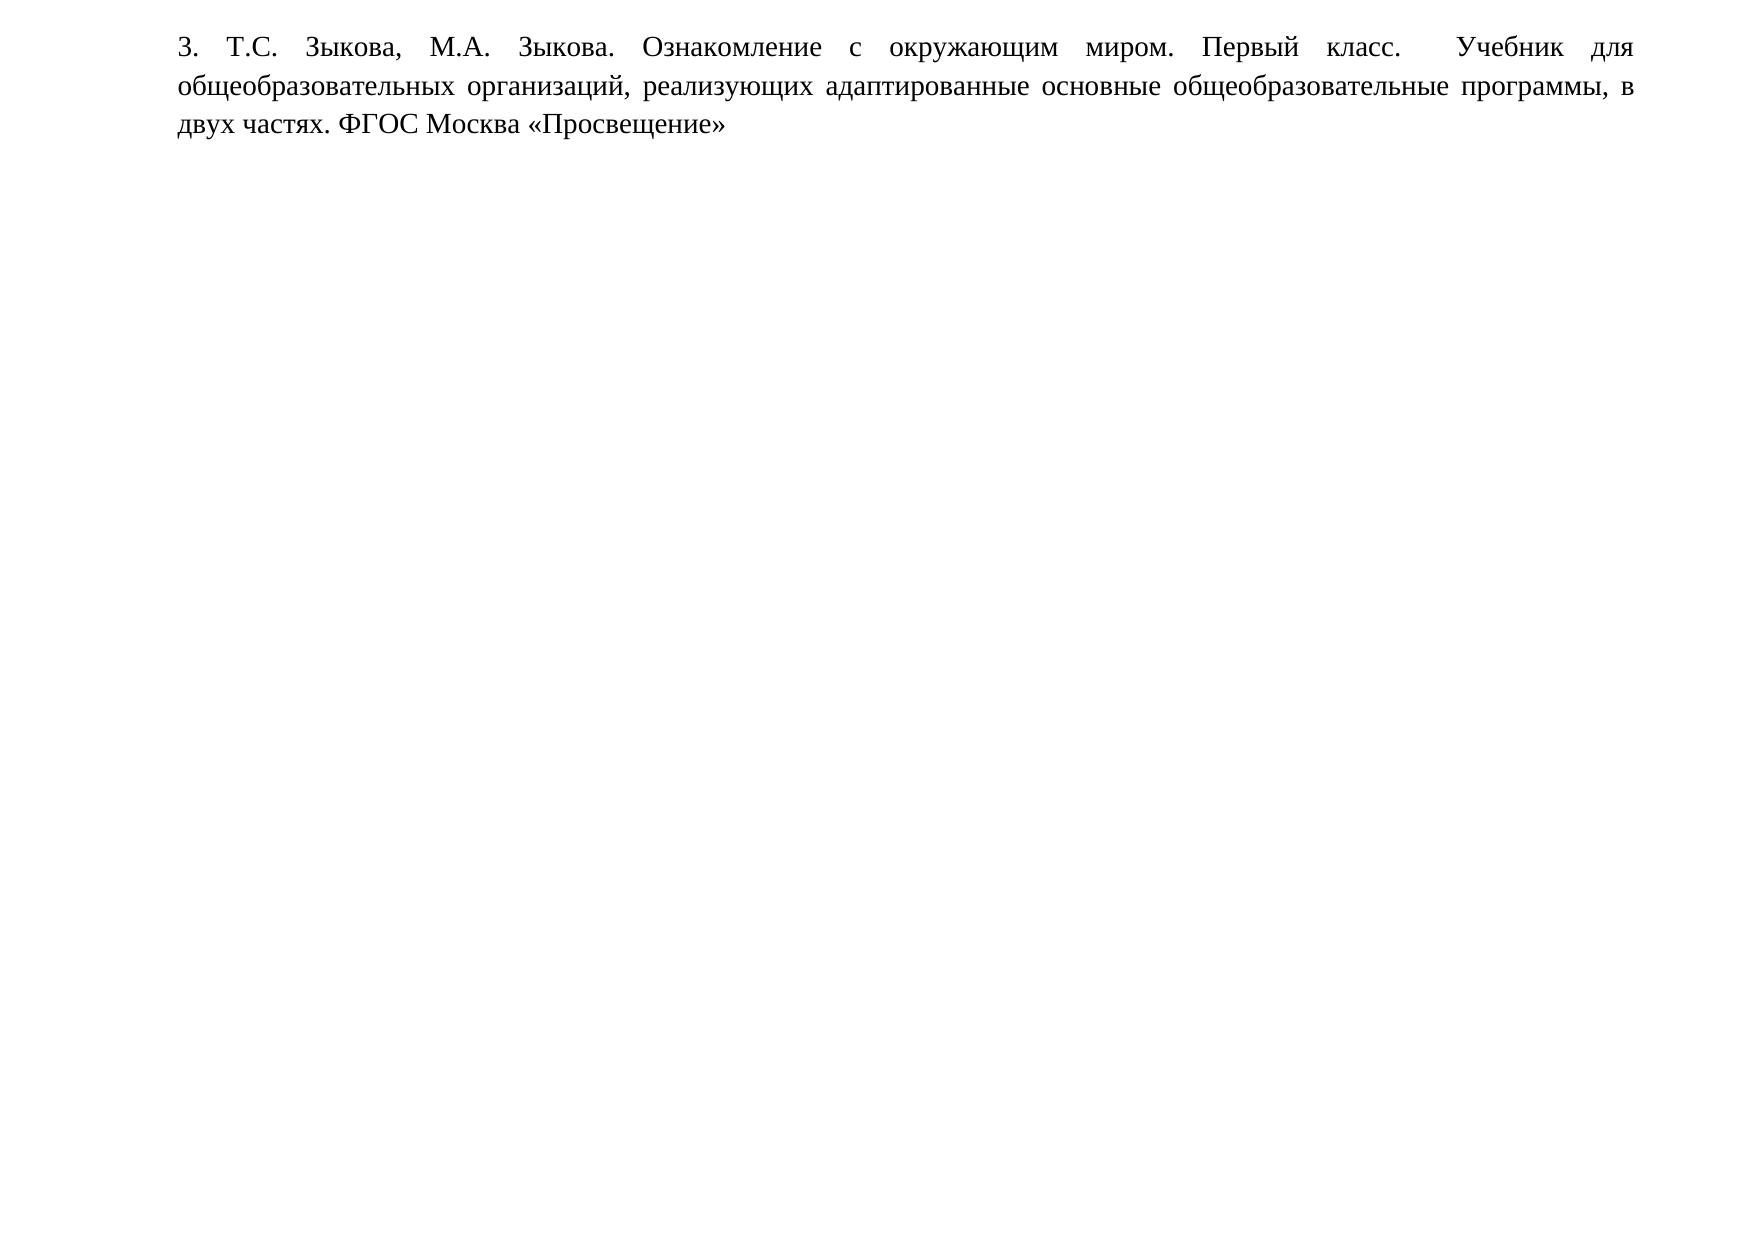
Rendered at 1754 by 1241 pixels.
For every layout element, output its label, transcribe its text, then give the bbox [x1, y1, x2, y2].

text 3. Т.С. Зыкова, М.А. Зыкова. Ознакомление с окружающим миром. Первый класс. Учебник для общеобразовательных организаций, реализующих адаптированные основные общеобразовательные программы, в двух частях. ФГОС Москва «Просвещение» [177, 29, 1636, 140]
